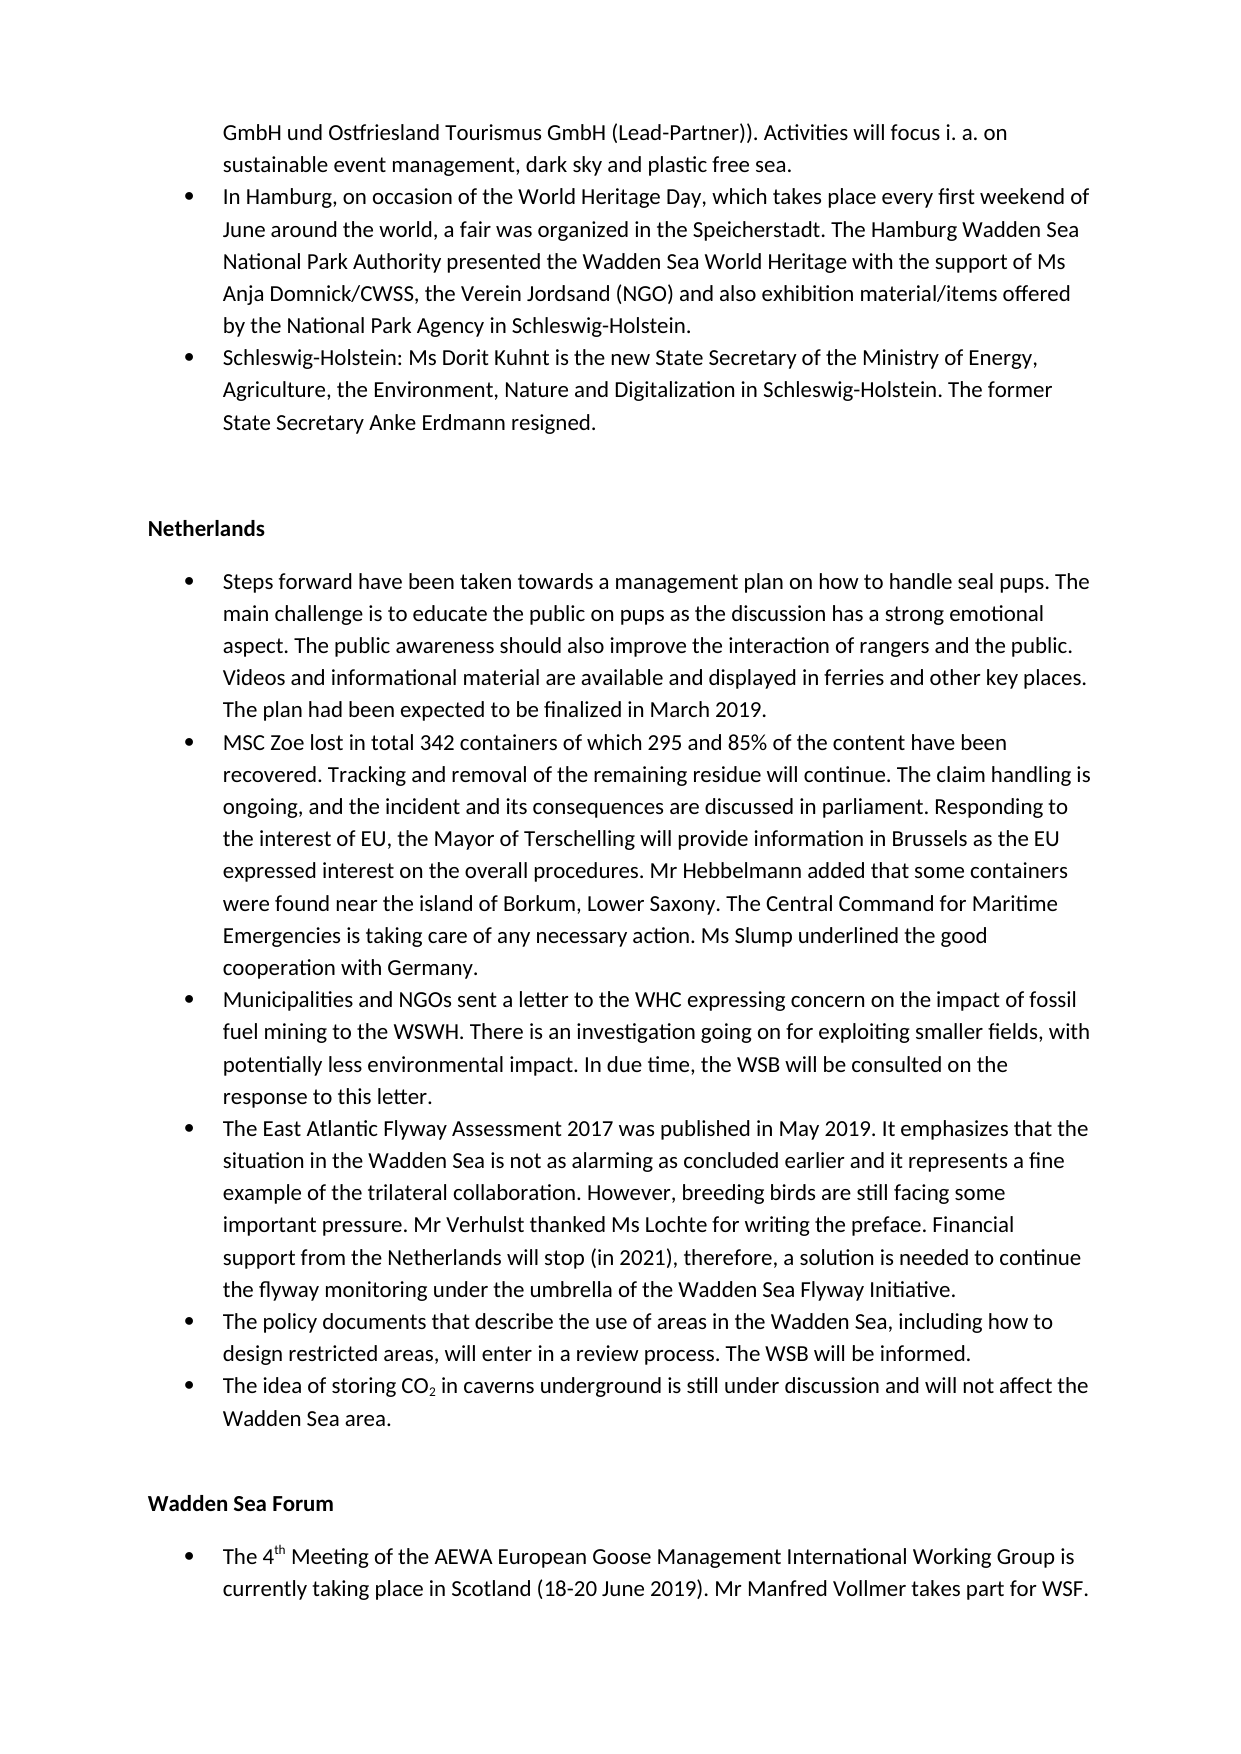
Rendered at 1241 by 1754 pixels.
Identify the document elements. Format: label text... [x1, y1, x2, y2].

list In Hamburg, on occasion of the World Heritage Day, which takes place every first weekend of June around the world, a fair was organized in the Speicherstadt. The Hamburg Wadden Sea National Park Authority presented the Wadden Sea World Heritage with the support of Ms Anja Domnick/CWSS, the Verein Jordsand (NGO) and also exhibition material/items offered by the National Park Agency in Schleswig-Holstein. [185, 182, 1092, 339]
list Municipalities and NGOs sent a letter to the WHC expressing concern on the impact of fossil fuel mining to the WSWH. There is an investigation going on for exploiting smaller fields, with potentially less environmental impact. In due time, the WSB will be consulted on the response to this letter. [185, 985, 1092, 1110]
list Schleswig-Holstein: Ms Dorit Kuhnt is the new State Secretary of the Ministry of Energy, Agriculture, the Environment, Nature and Digitalization in Schleswig-Holstein. The former State Secretary Anke Erdmann resigned. [185, 343, 1092, 436]
list MSC Zoe lost in total 342 containers of which 295 and 85% of the content have been recovered. Tracking and removal of the remaining residue will continue. The claim handling is ongoing, and the incident and its consequences are discussed in parliament. Responding to the interest of EU, the Mayor of Terschelling will provide information in Brussels as the EU expressed interest on the overall procedures. Mr Hebbelmann added that some containers were found near the island of Borkum, Lower Saxony. The Central Command for Maritime Emergencies is taking care of any necessary action. Ms Slump underlined the good cooperation with Germany. [185, 728, 1092, 981]
list The 4th Meeting of the AEWA European Goose Management International Working Group is currently taking place in Scotland (18-20 June 2019). Mr Manfred Vollmer takes part for WSF. [185, 1542, 1092, 1602]
text Wadden Sea Forum [148, 1489, 1092, 1517]
text Netherlands [148, 514, 1092, 542]
list The East Atlantic Flyway Assessment 2017 was published in May 2019. It emphasizes that the situation in the Wadden Sea is not as alarming as concluded earlier and it represents a fine example of the trilateral collaboration. However, breeding birds are still facing some important pressure. Mr Verhulst thanked Ms Lochte for writing the preface. Financial support from the Netherlands will stop (in 2021), therefore, a solution is needed to continue the flyway monitoring under the umbrella of the Wadden Sea Flyway Initiative. [185, 1114, 1092, 1303]
list The policy documents that describe the use of areas in the Wadden Sea, including how to design restricted areas, will enter in a review process. The WSB will be informed. [185, 1307, 1092, 1367]
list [185, 118, 1092, 178]
list Steps forward have been taken towards a management plan on how to handle seal pups. The main challenge is to educate the public on pups as the discussion has a strong emotional aspect. The public awareness should also improve the interaction of rangers and the public. Videos and informational material are available and displayed in ferries and other key places. The plan had been expected to be finalized in March 2019. [185, 567, 1092, 724]
list The idea of storing CO2 in caverns underground is still under discussion and will not affect the Wadden Sea area. [185, 1372, 1092, 1432]
